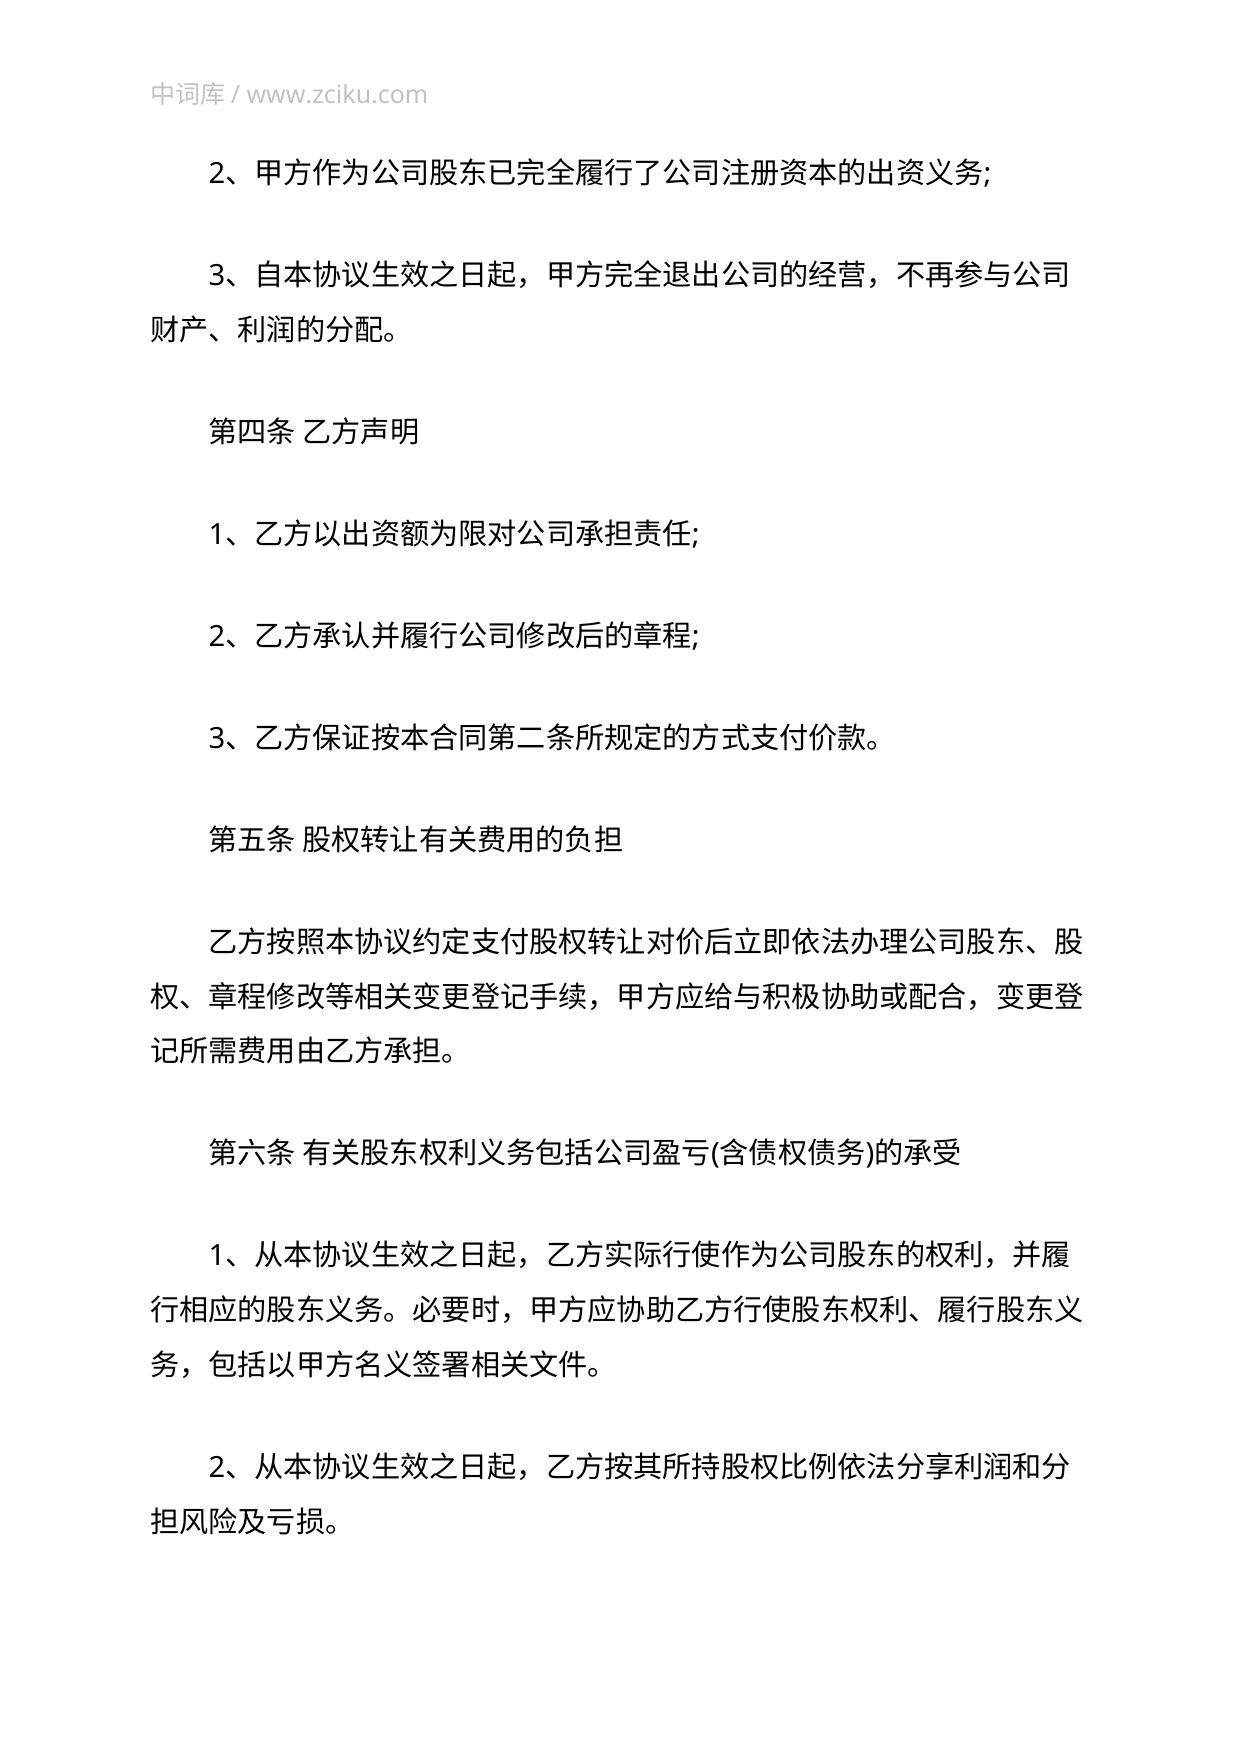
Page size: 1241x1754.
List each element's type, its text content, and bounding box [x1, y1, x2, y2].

text 3、乙方保证按本合同第二条所规定的方式支付价款。 [150, 714, 1090, 757]
text 1、从本协议生效之日起，乙方实际行使作为公司股东的权利，并履行相应的股东义务。必要时，甲方应协助乙方行使股东权利、履行股东义务，包括以甲方名义签署相关文件。 [150, 1232, 1090, 1384]
text 3、自本协议生效之日起，甲方完全退出公司的经营，不再参与公司财产、利润的分配。 [150, 252, 1090, 349]
text 2、甲方作为公司股东已完全履行了公司注册资本的出资义务; [150, 150, 1090, 192]
text 1、乙方以出资额为限对公司承担责任; [150, 511, 1090, 553]
text 第四条 乙方声明 [150, 409, 1090, 451]
text 第六条 有关股东权利义务包括公司盈亏(含债权债务)的承受 [150, 1130, 1090, 1172]
text 2、乙方承认并履行公司修改后的章程; [150, 612, 1090, 655]
text 第五条 股权转让有关费用的负担 [150, 816, 1090, 859]
text 乙方按照本协议约定支付股权转让对价后立即依法办理公司股东、股权、章程修改等相关变更登记手续，甲方应给与积极协助或配合，变更登记所需费用由乙方承担。 [150, 918, 1090, 1070]
text 2、从本协议生效之日起，乙方按其所持股权比例依法分享利润和分担风险及亏损。 [150, 1443, 1090, 1541]
